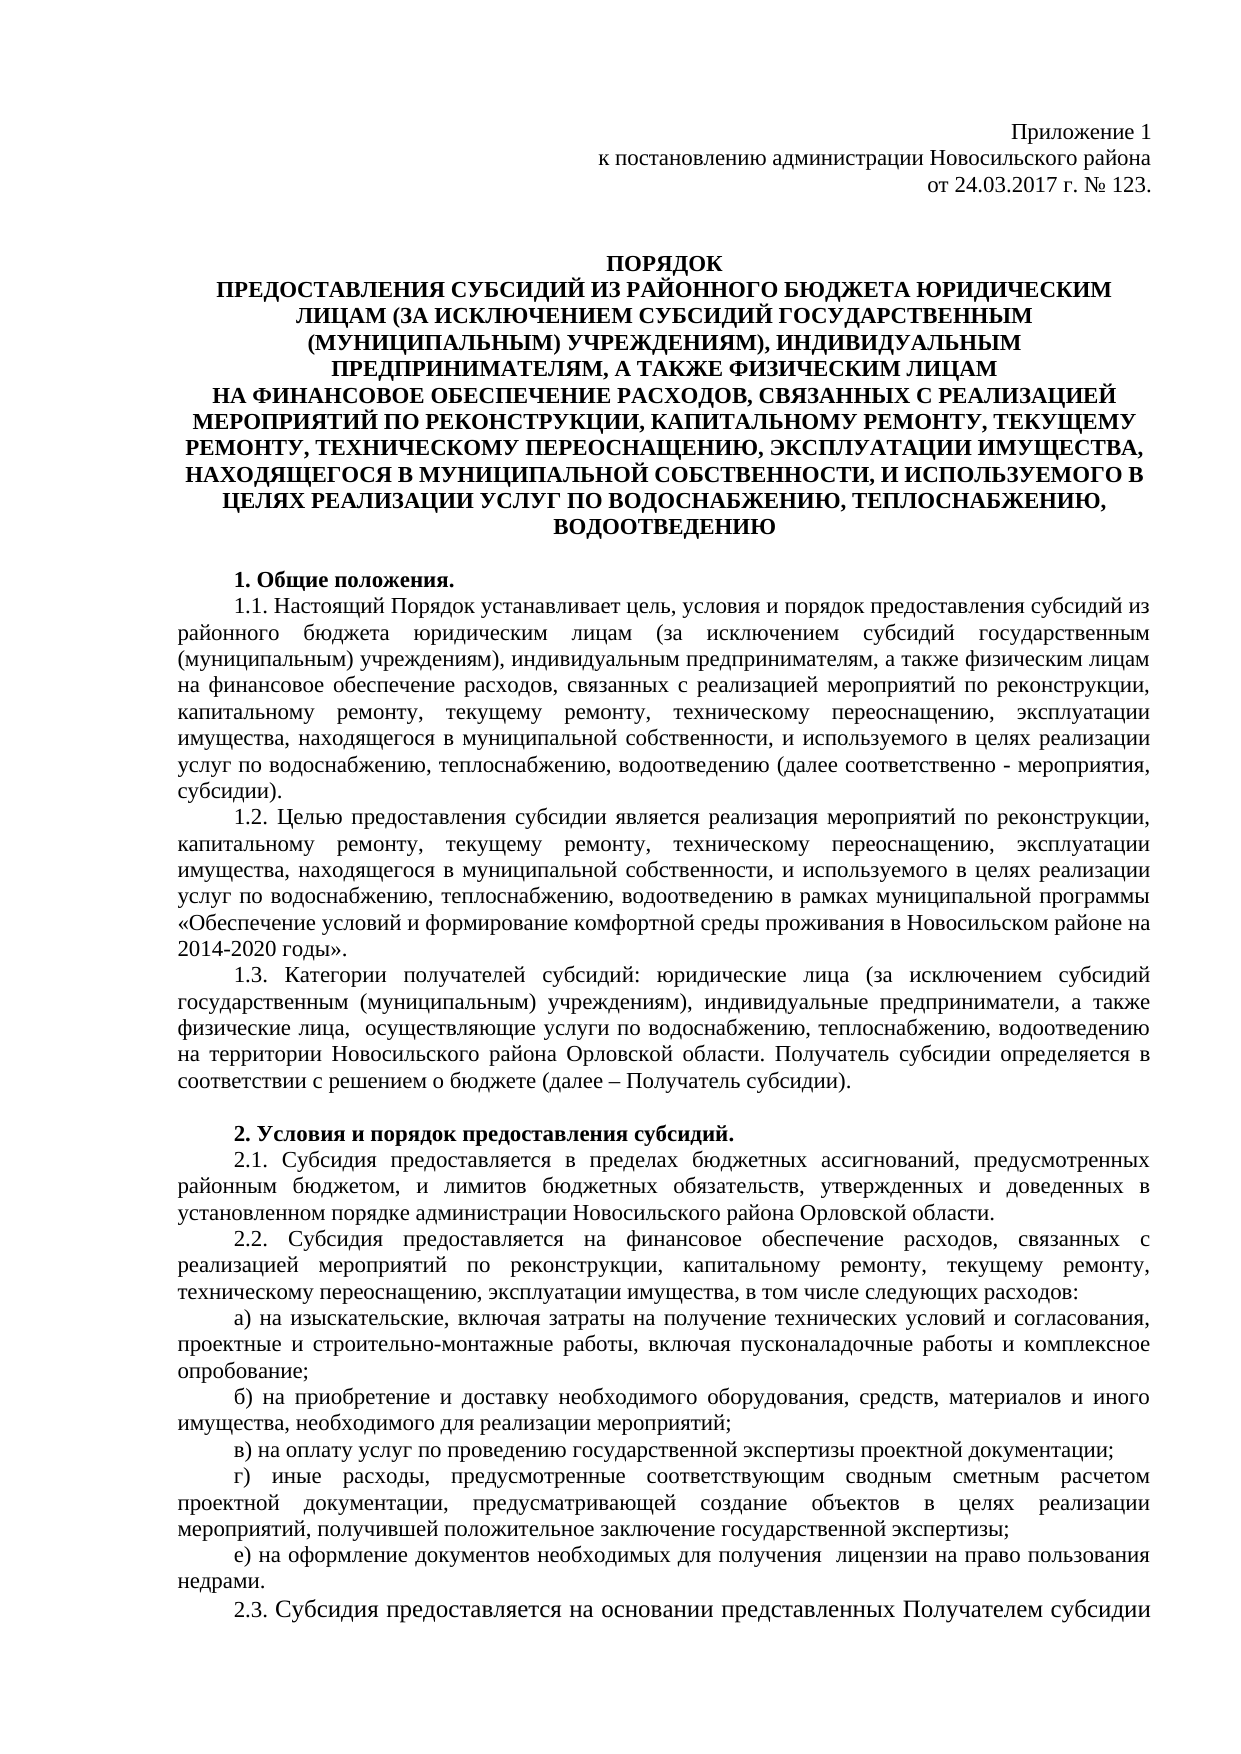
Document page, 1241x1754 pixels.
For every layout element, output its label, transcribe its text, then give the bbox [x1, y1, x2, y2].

text Приложение 1 [177, 118, 1152, 144]
text 1.1. Настоящий Порядок устанавливает цель, условия и порядок предоставления субсидий из районного бюджета юридическим лицам (за исключением субсидий государственным (муниципальным) учреждениям), индивидуальным предпринимателям, а также физическим лицам на финансовое обеспечение расходов, связанных с реализацией мероприятий по реконструкции, капитальному ремонту, текущему ремонту, техническому переоснащению, эксплуатации имущества, находящегося в муниципальной собственности, и используемого в целях реализации услуг по водоснабжению, теплоснабжению, водоотведению (далее соответственно - мероприятия, субсидии). [177, 592, 1152, 803]
title НА ФИНАНСОВОЕ ОБЕСПЕЧЕНИЕ РАСХОДОВ, СВЯЗАННЫХ С РЕАЛИЗАЦИЕЙ МЕРОПРИЯТИЙ ПО РЕКОНСТРУКЦИИ, КАПИТАЛЬНОМУ РЕМОНТУ, ТЕКУЩЕМУ РЕМОНТУ, ТЕХНИЧЕСКОМУ ПЕРЕОСНАЩЕНИЮ, ЭКСПЛУАТАЦИИ ИМУЩЕСТВА, НАХОДЯЩЕГОСЯ В МУНИЦИПАЛЬНОЙ СОБСТВЕННОСТИ, И ИСПОЛЬЗУЕМОГО В ЦЕЛЯХ РЕАЛИЗАЦИИ УСЛУГ ПО ВОДОСНАБЖЕНИЮ, ТЕПЛОСНАБЖЕНИЮ, ВОДООТВЕДЕНИЮ [177, 382, 1152, 540]
text 1.3. Категории получателей субсидий: юридические лица (за исключением субсидий государственным (муниципальным) учреждениям), индивидуальные предприниматели, а также физические лица, осуществляющие услуги по водоснабжению, теплоснабжению, водоотведению на территории Новосильского района Орловской области. Получатель субсидии определяется в соответствии с решением о бюджете (далее – Получатель субсидии). [177, 961, 1152, 1093]
text 1. Общие положения. [177, 566, 1152, 592]
text от 24.03.2017 г. № 123. [177, 171, 1152, 197]
text е) на оформление документов необходимых для получения лицензии на право пользования недрами. [177, 1541, 1152, 1594]
text 2.1. Субсидия предоставляется в пределах бюджетных ассигнований, предусмотренных районным бюджетом, и лимитов бюджетных обязательств, утвержденных и доведенных в установленном порядке администрации Новосильского района Орловской области. [177, 1146, 1152, 1225]
text а) на изыскательские, включая затраты на получение технических условий и согласования, проектные и строительно-монтажные работы, включая пусконаладочные работы и комплексное опробование; [177, 1304, 1152, 1383]
title ПОРЯДОК [177, 250, 1152, 276]
text 2. Условия и порядок предоставления субсидий. [177, 1119, 1152, 1146]
title ПРЕДОСТАВЛЕНИЯ СУБСИДИЙ ИЗ РАЙОННОГО БЮДЖЕТА ЮРИДИЧЕСКИМ ЛИЦАМ (ЗА ИСКЛЮЧЕНИЕМ СУБСИДИЙ ГОСУДАРСТВЕННЫМ (МУНИЦИПАЛЬНЫМ) УЧРЕЖДЕНИЯМ), ИНДИВИДУАЛЬНЫМ ПРЕДПРИНИМАТЕЛЯМ, А ТАКЖЕ ФИЗИЧЕСКИМ ЛИЦАМ [177, 276, 1152, 382]
text 2.2. Субсидия предоставляется на финансовое обеспечение расходов, связанных с реализацией мероприятий по реконструкции, капитальному ремонту, текущему ремонту, техническому переоснащению, эксплуатации имущества, в том числе следующих расходов: [177, 1225, 1152, 1304]
text 1.2. Целью предоставления субсидии является реализация мероприятий по реконструкции, капитальному ремонту, текущему ремонту, техническому переоснащению, эксплуатации имущества, находящегося в муниципальной собственности, и используемого в целях реализации услуг по водоснабжению, теплоснабжению, водоотведению в рамках муниципальной программы «Обеспечение условий и формирование комфортной среды проживания в Новосильском районе на 2014-2020 годы». [177, 803, 1152, 961]
text в) на оплату услуг по проведению государственной экспертизы проектной документации; [177, 1436, 1152, 1462]
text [177, 1594, 1152, 1623]
text г) иные расходы, предусмотренные соответствующим сводным сметным расчетом проектной документации, предусматривающей создание объектов в целях реализации мероприятий, получившей положительное заключение государственной экспертизы; [177, 1462, 1152, 1541]
text б) на приобретение и доставку необходимого оборудования, средств, материалов и иного имущества, необходимого для реализации мероприятий; [177, 1383, 1152, 1436]
text к постановлению администрации Новосильского района [177, 144, 1152, 171]
